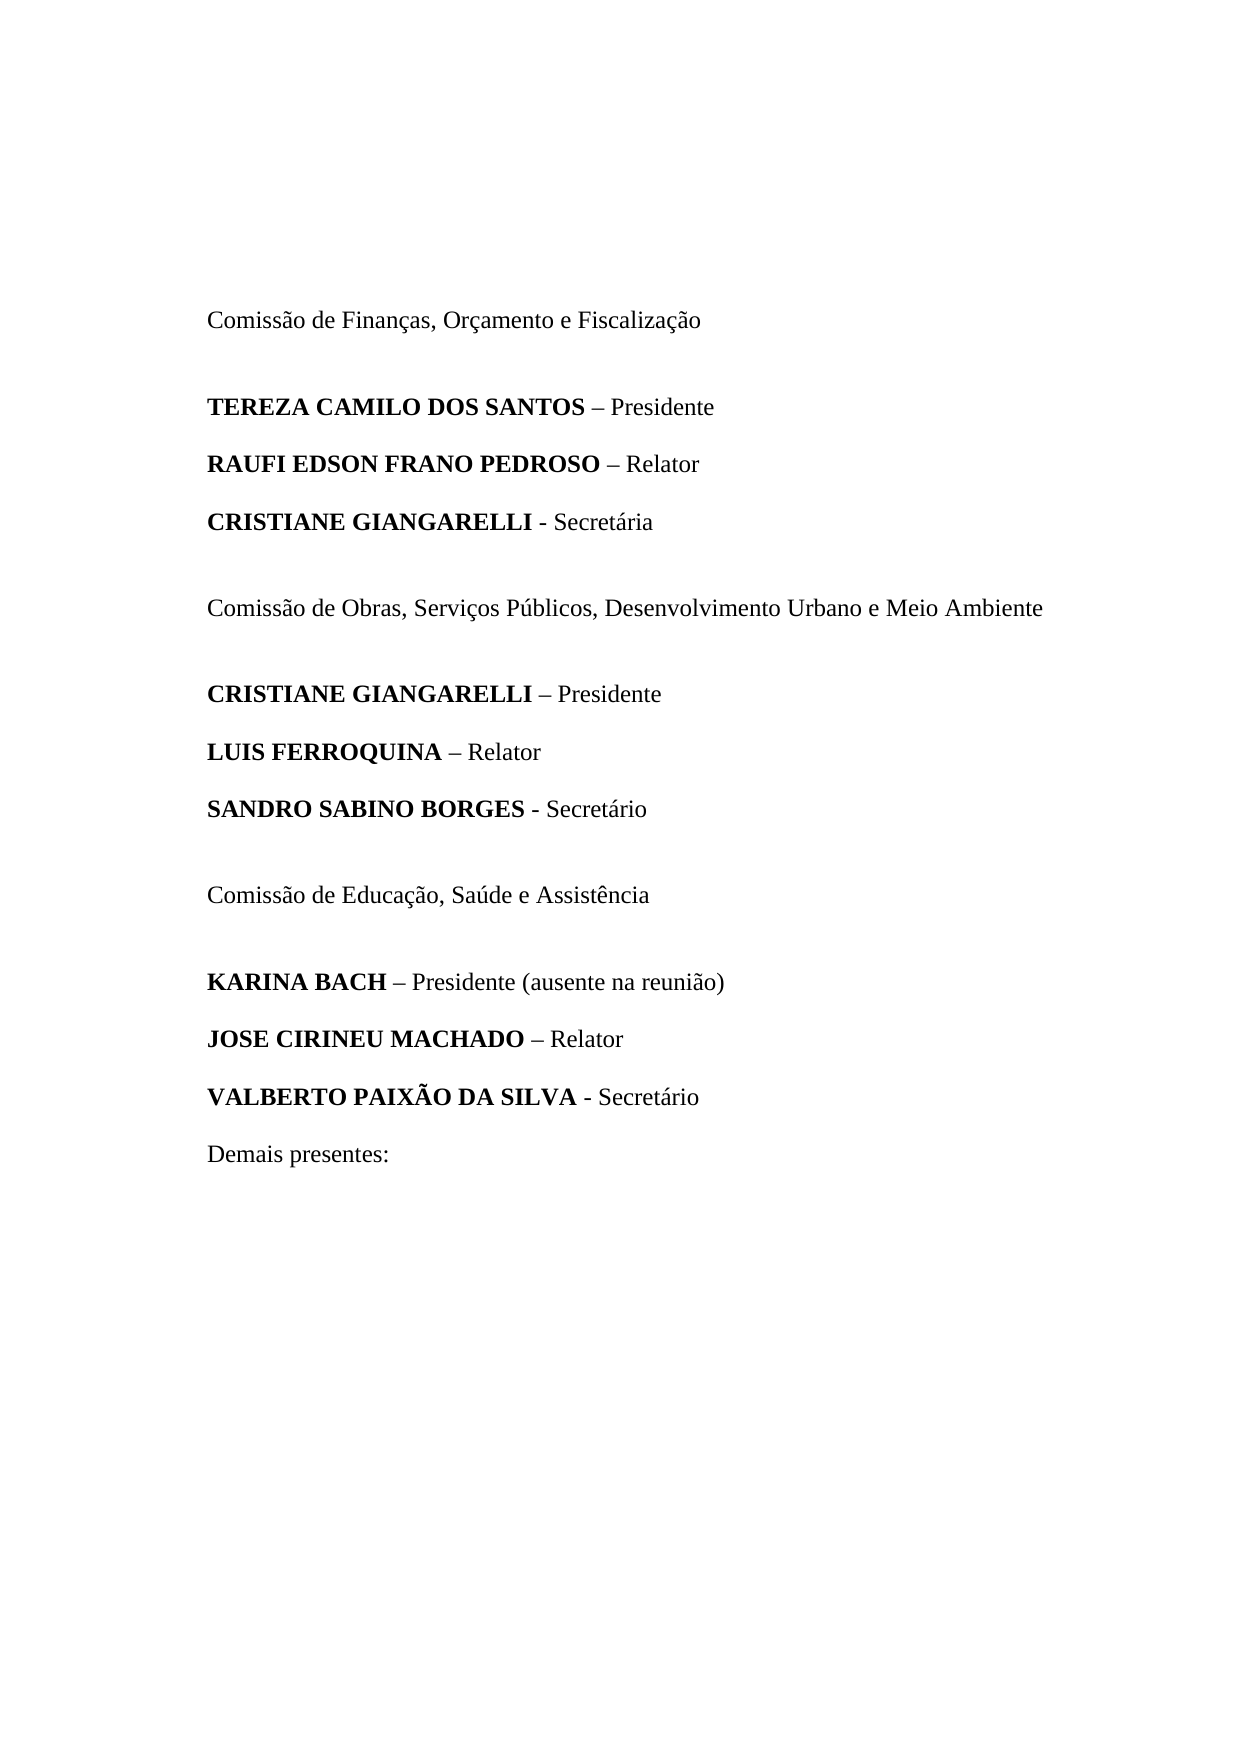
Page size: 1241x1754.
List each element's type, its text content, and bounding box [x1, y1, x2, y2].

text CRISTIANE GIANGARELLI – Presidente [207, 679, 1107, 708]
text CRISTIANE GIANGARELLI - Secretária [207, 507, 1107, 536]
text Comissão de Obras, Serviços Públicos, Desenvolvimento Urbano e Meio Ambiente [207, 593, 1107, 622]
text LUIS FERROQUINA – Relator [207, 737, 1107, 766]
text TEREZA CAMILO DOS SANTOS – Presidente [207, 392, 1107, 421]
text Comissão de Educação, Saúde e Assistência [207, 881, 1107, 909]
text KARINA BACH – Presidente (ausente na reunião) [207, 967, 1107, 996]
text SANDRO SABINO BORGES - Secretário [207, 794, 1107, 823]
text VALBERTO PAIXÃO DA SILVA - Secretário [207, 1082, 1107, 1111]
text Comissão de Finanças, Orçamento e Fiscalização [207, 306, 1107, 334]
text Demais presentes: [207, 1139, 1107, 1168]
text RAUFI EDSON FRANO PEDROSO – Relator [207, 449, 1107, 478]
text JOSE CIRINEU MACHADO – Relator [207, 1024, 1107, 1053]
